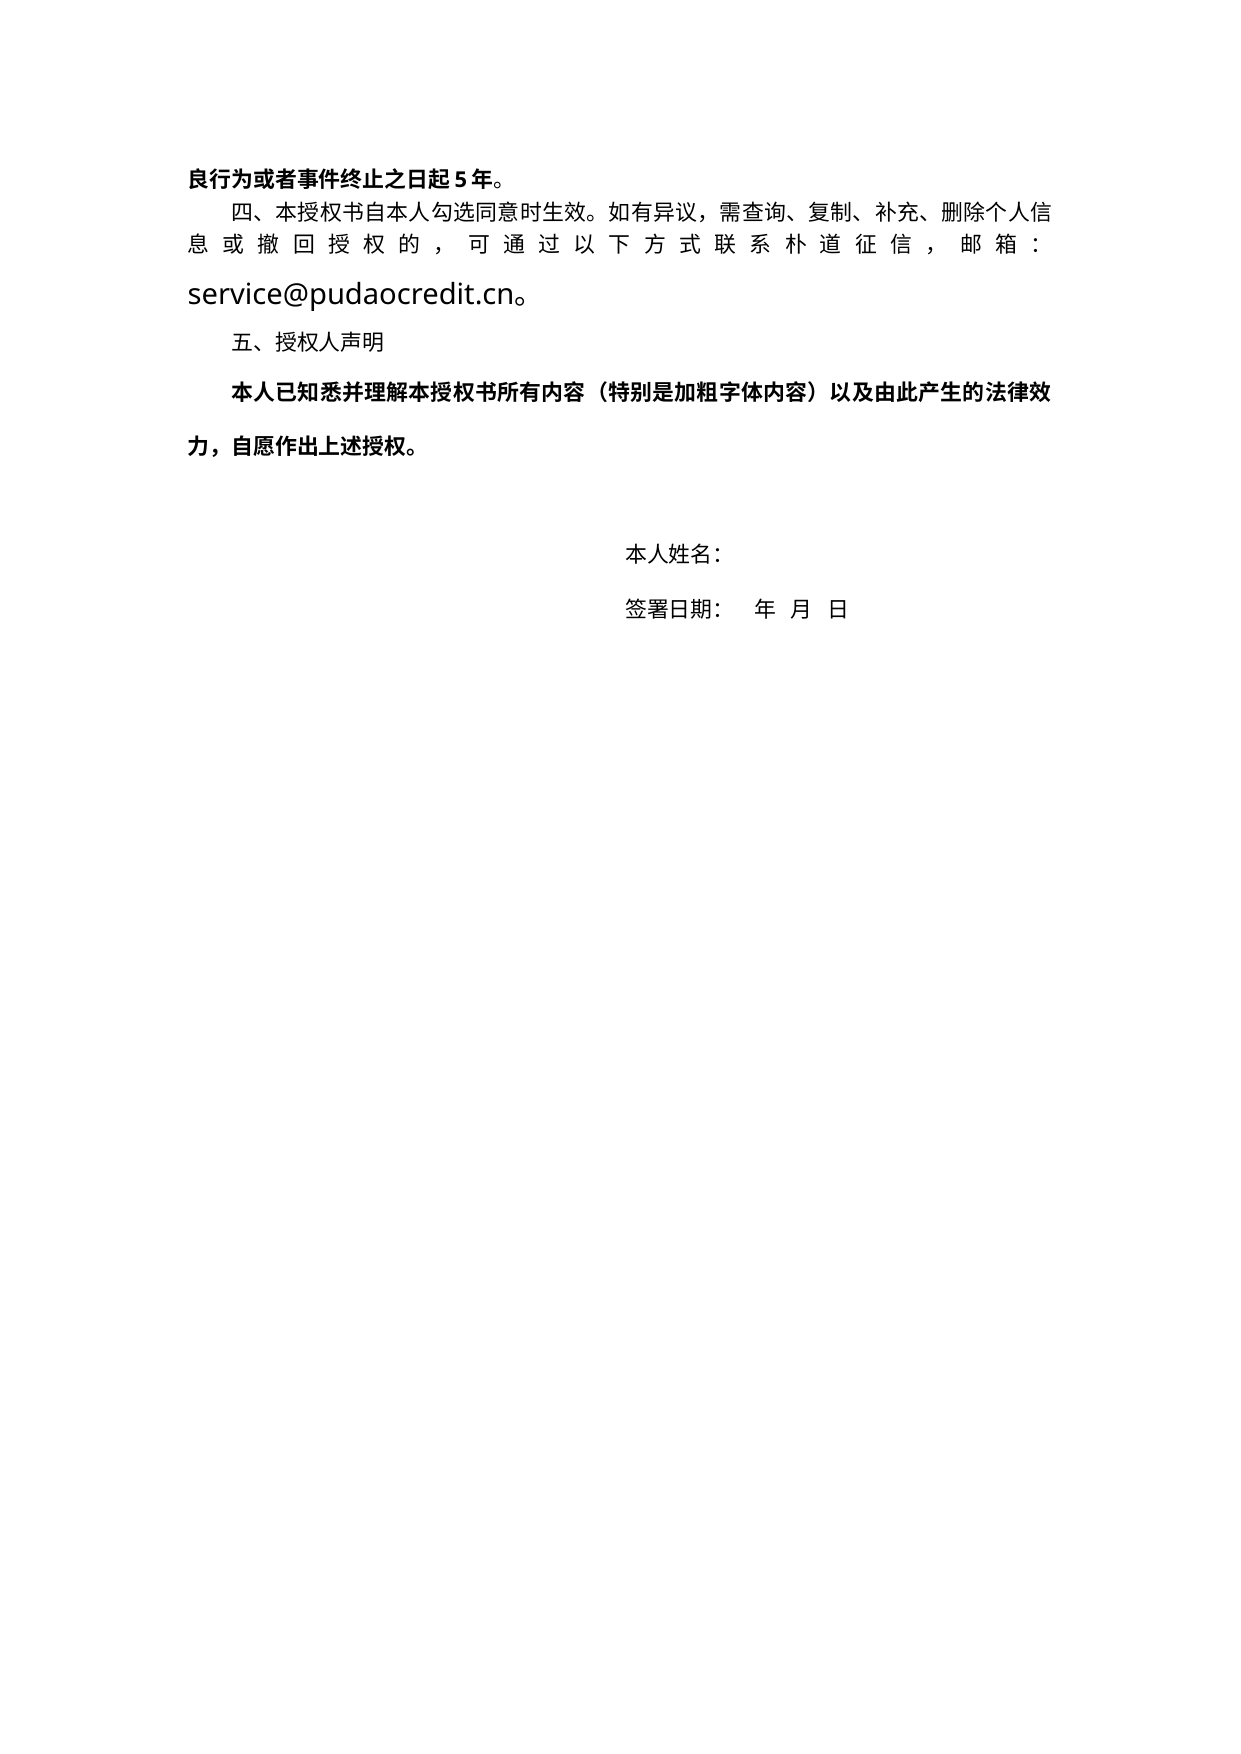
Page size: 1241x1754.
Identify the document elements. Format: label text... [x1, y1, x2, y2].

text 签署日期： 年 月 日 [187, 574, 1053, 628]
text 四、本授权书自本人勾选同意时生效。如有异议，需查询、复制、补充、删除个人信息或撤回授权的，可通过以下方式联系朴道征信，邮箱：service@pudaocredit.cn。 [187, 194, 1053, 324]
text 五、授权人声明 [187, 324, 1053, 357]
text 本人已知悉并理解本授权书所有内容（特别是加粗字体内容）以及由此产生的法律效力，自愿作出上述授权。 [187, 357, 1053, 465]
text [187, 162, 1053, 194]
text 本人姓名： [187, 519, 1053, 574]
